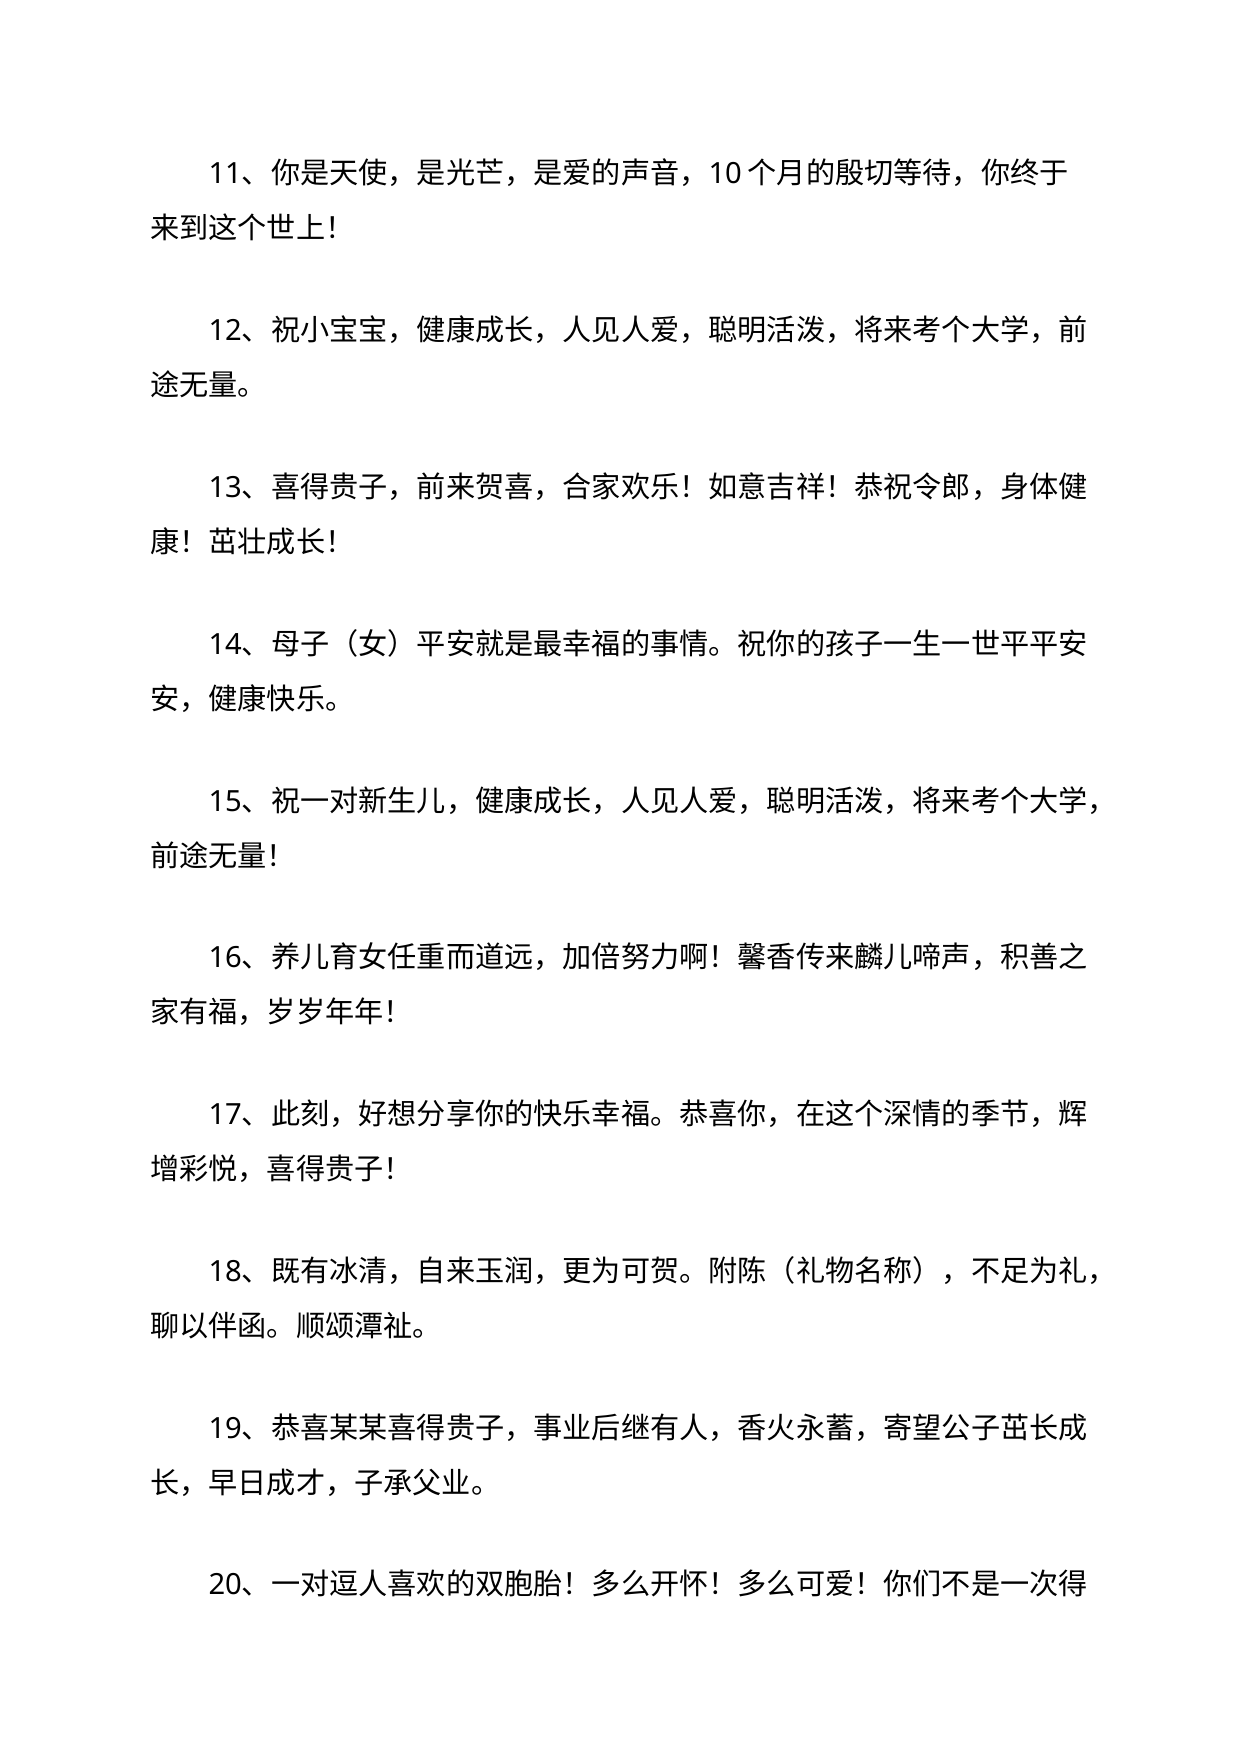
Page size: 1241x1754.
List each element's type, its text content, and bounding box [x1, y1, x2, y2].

text 17、此刻，好想分享你的快乐幸福。恭喜你，在这个深情的季节，辉增彩悦，喜得贵子！ [150, 1091, 1090, 1188]
text 15、祝一对新生儿，健康成长，人见人爱，聪明活泼，将来考个大学，前途无量！ [150, 777, 1090, 874]
text 16、养儿育女任重而道远，加倍努力啊！馨香传来麟儿啼声，积善之家有福，岁岁年年！ [150, 934, 1090, 1031]
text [150, 1561, 1090, 1603]
text 14、母子（女）平安就是最幸福的事情。祝你的孩子一生一世平平安安，健康快乐。 [150, 620, 1090, 718]
text 12、祝小宝宝，健康成长，人见人爱，聪明活泼，将来考个大学，前途无量。 [150, 307, 1090, 404]
text 11、你是天使，是光芒，是爱的声音，10个月的殷切等待，你终于来到这个世上！ [150, 150, 1090, 247]
text 13、喜得贵子，前来贺喜，合家欢乐！如意吉祥！恭祝令郎，身体健康！茁壮成长！ [150, 463, 1090, 561]
text 18、既有冰清，自来玉润，更为可贺。附陈（礼物名称），不足为礼，聊以伴函。顺颂潭祉。 [150, 1247, 1090, 1345]
text 19、恭喜某某喜得贵子，事业后继有人，香火永蓄，寄望公子茁长成长，早日成才，子承父业。 [150, 1404, 1090, 1501]
